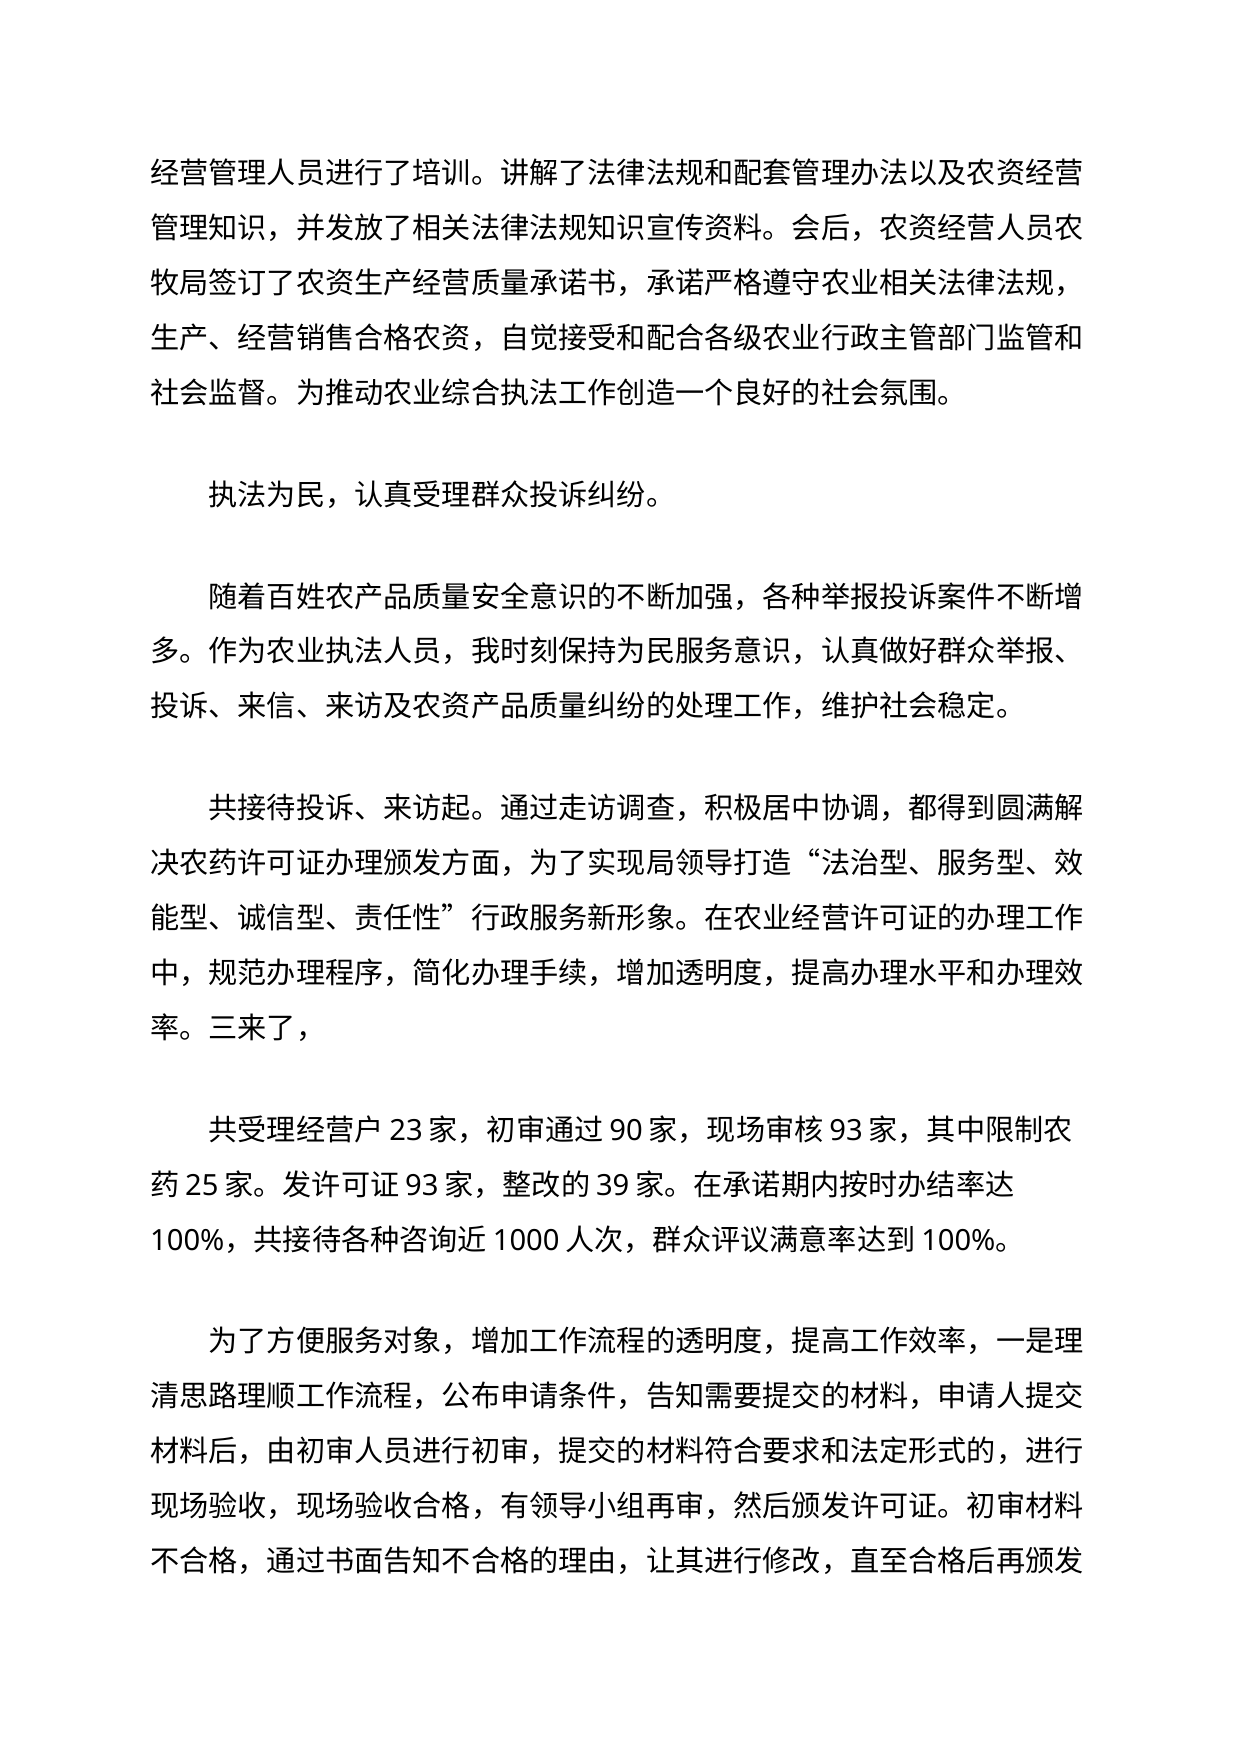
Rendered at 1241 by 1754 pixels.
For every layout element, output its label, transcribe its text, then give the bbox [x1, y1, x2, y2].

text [150, 150, 1090, 412]
text 执法为民，认真受理群众投诉纠纷。 [150, 471, 1090, 514]
text 共受理经营户23家，初审通过90家，现场审核93家，其中限制农药25家。发许可证93家，整改的39家。在承诺期内按时办结率达100%，共接待各种咨询近1000人次，群众评议满意率达到100%。 [150, 1106, 1090, 1258]
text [150, 1318, 1090, 1580]
text 随着百姓农产品质量安全意识的不断加强，各种举报投诉案件不断增多。作为农业执法人员，我时刻保持为民服务意识，认真做好群众举报、投诉、来信、来访及农资产品质量纠纷的处理工作，维护社会稳定。 [150, 573, 1090, 725]
text 共接待投诉、来访起。通过走访调查，积极居中协调，都得到圆满解决农药许可证办理颁发方面，为了实现局领导打造“法治型、服务型、效能型、诚信型、责任性”行政服务新形象。在农业经营许可证的办理工作中，规范办理程序，简化办理手续，增加透明度，提高办理水平和办理效率。三来了， [150, 785, 1090, 1047]
